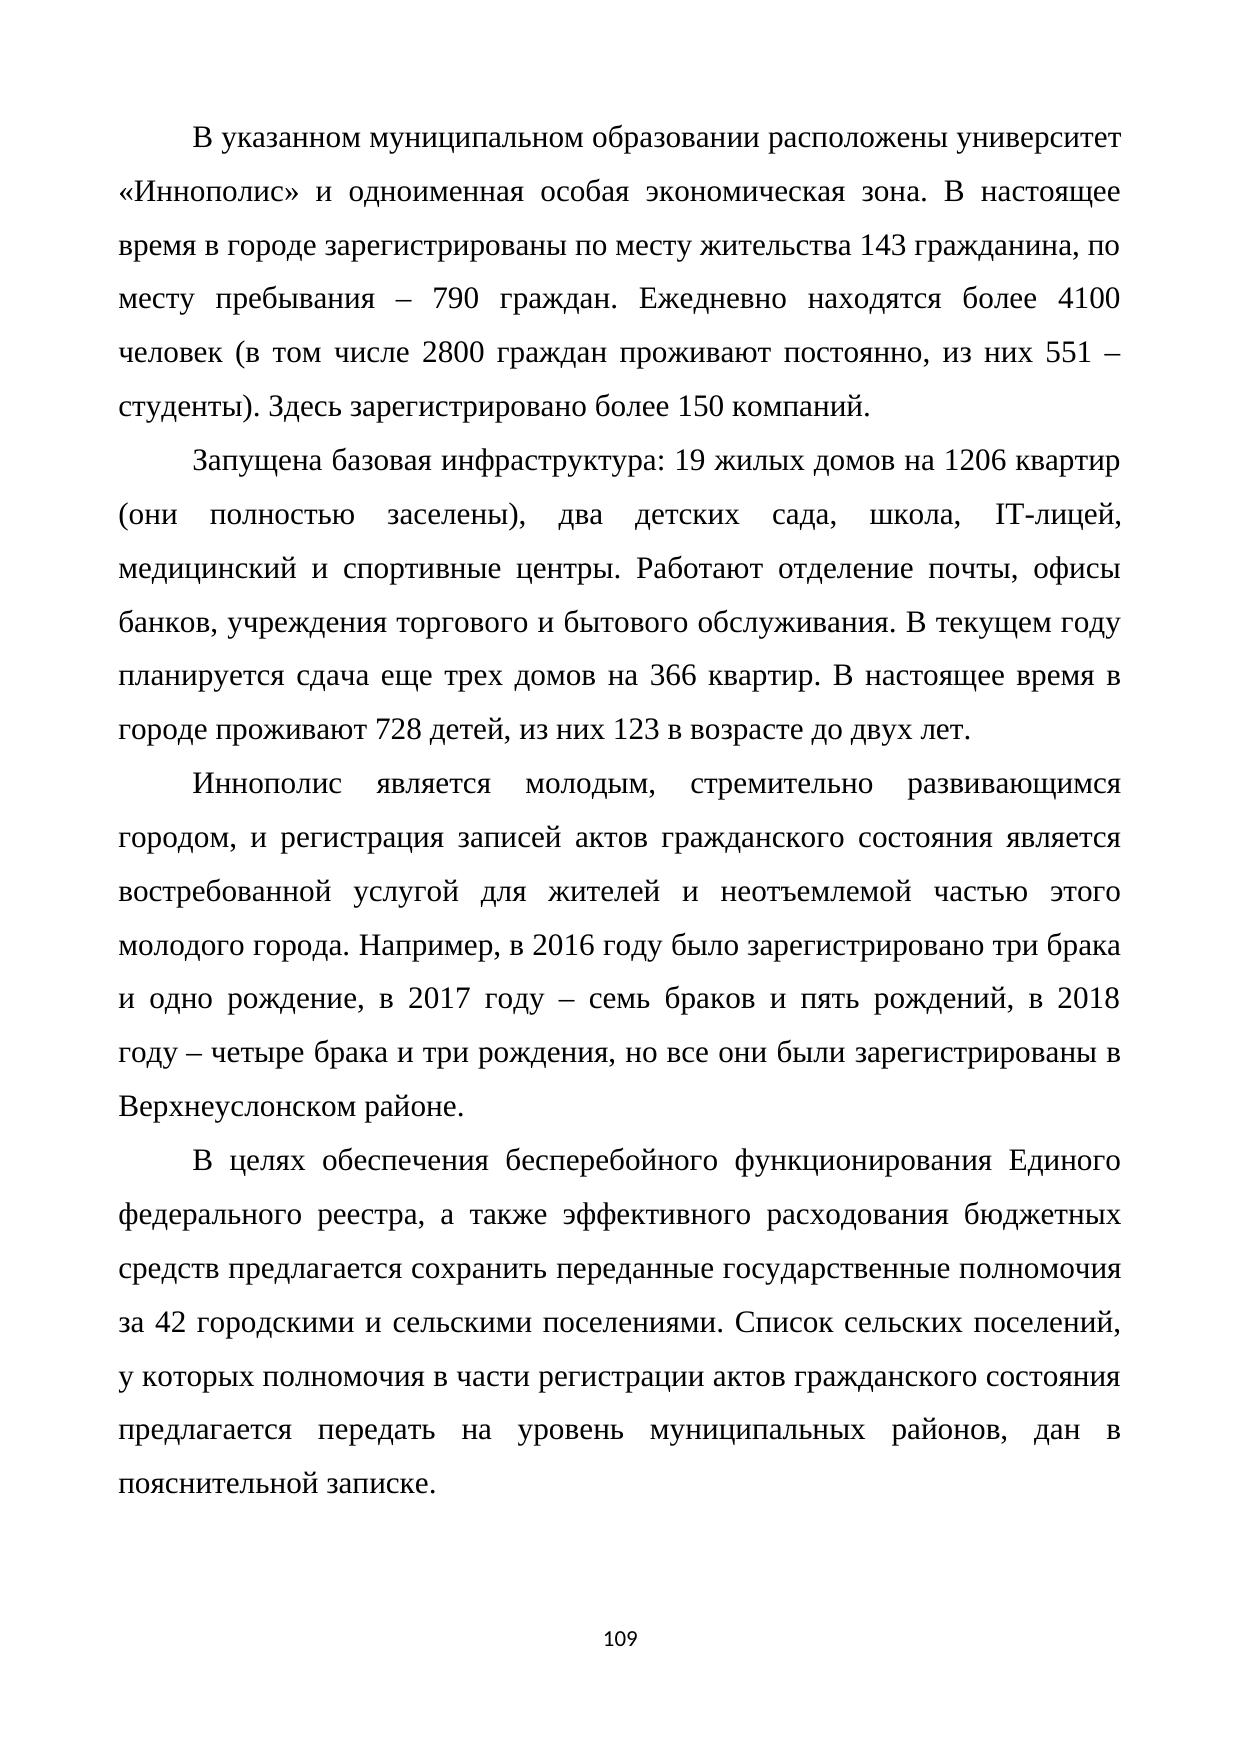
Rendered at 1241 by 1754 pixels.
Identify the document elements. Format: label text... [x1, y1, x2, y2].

text В указанном муниципальном образовании расположены университет «Иннополис» и одноименная особая экономическая зона. В настоящее время в городе зарегистрированы по месту жительства 143 гражданина, по месту пребывания – 790 граждан. Ежедневно находятся более 4100 человек (в том числе 2800 граждан проживают постоянно, из них 551 –студенты). Здесь зарегистрировано более 150 компаний. [118, 118, 1122, 423]
text В целях обеспечения бесперебойного функционирования Единого федерального реестра, а также эффективного расходования бюджетных средств предлагается сохранить переданные государственные полномочия за 42 городскими и сельскими поселениями. Список сельских поселений, у которых полномочия в части регистрации актов гражданского состояния предлагается передать на уровень муниципальных районов, дан в пояснительной записке. [118, 1141, 1122, 1500]
text Запущена базовая инфраструктура: 19 жилых домов на 1206 квартир (они полностью заселены), два детских сада, школа, IT-лицей, медицинский и спортивные центры. Работают отделение почты, офисы банков, учреждения торгового и бытового обслуживания. В текущем году планируется сдача еще трех домов на 366 квартир. В настоящее время в городе проживают 728 детей, из них 123 в возрасте до двух лет. [118, 441, 1122, 746]
text Иннополис является молодым, стремительно развивающимся городом, и регистрация записей актов гражданского состояния является востребованной услугой для жителей и неотъемлемой частью этого молодого города. Например, в 2016 году было зарегистрировано три брака и одно рождение, в 2017 году – семь браков и пять рождений, в 2018 году – четыре брака и три рождения, но все они были зарегистрированы в Верхнеуслонском районе. [118, 764, 1122, 1123]
